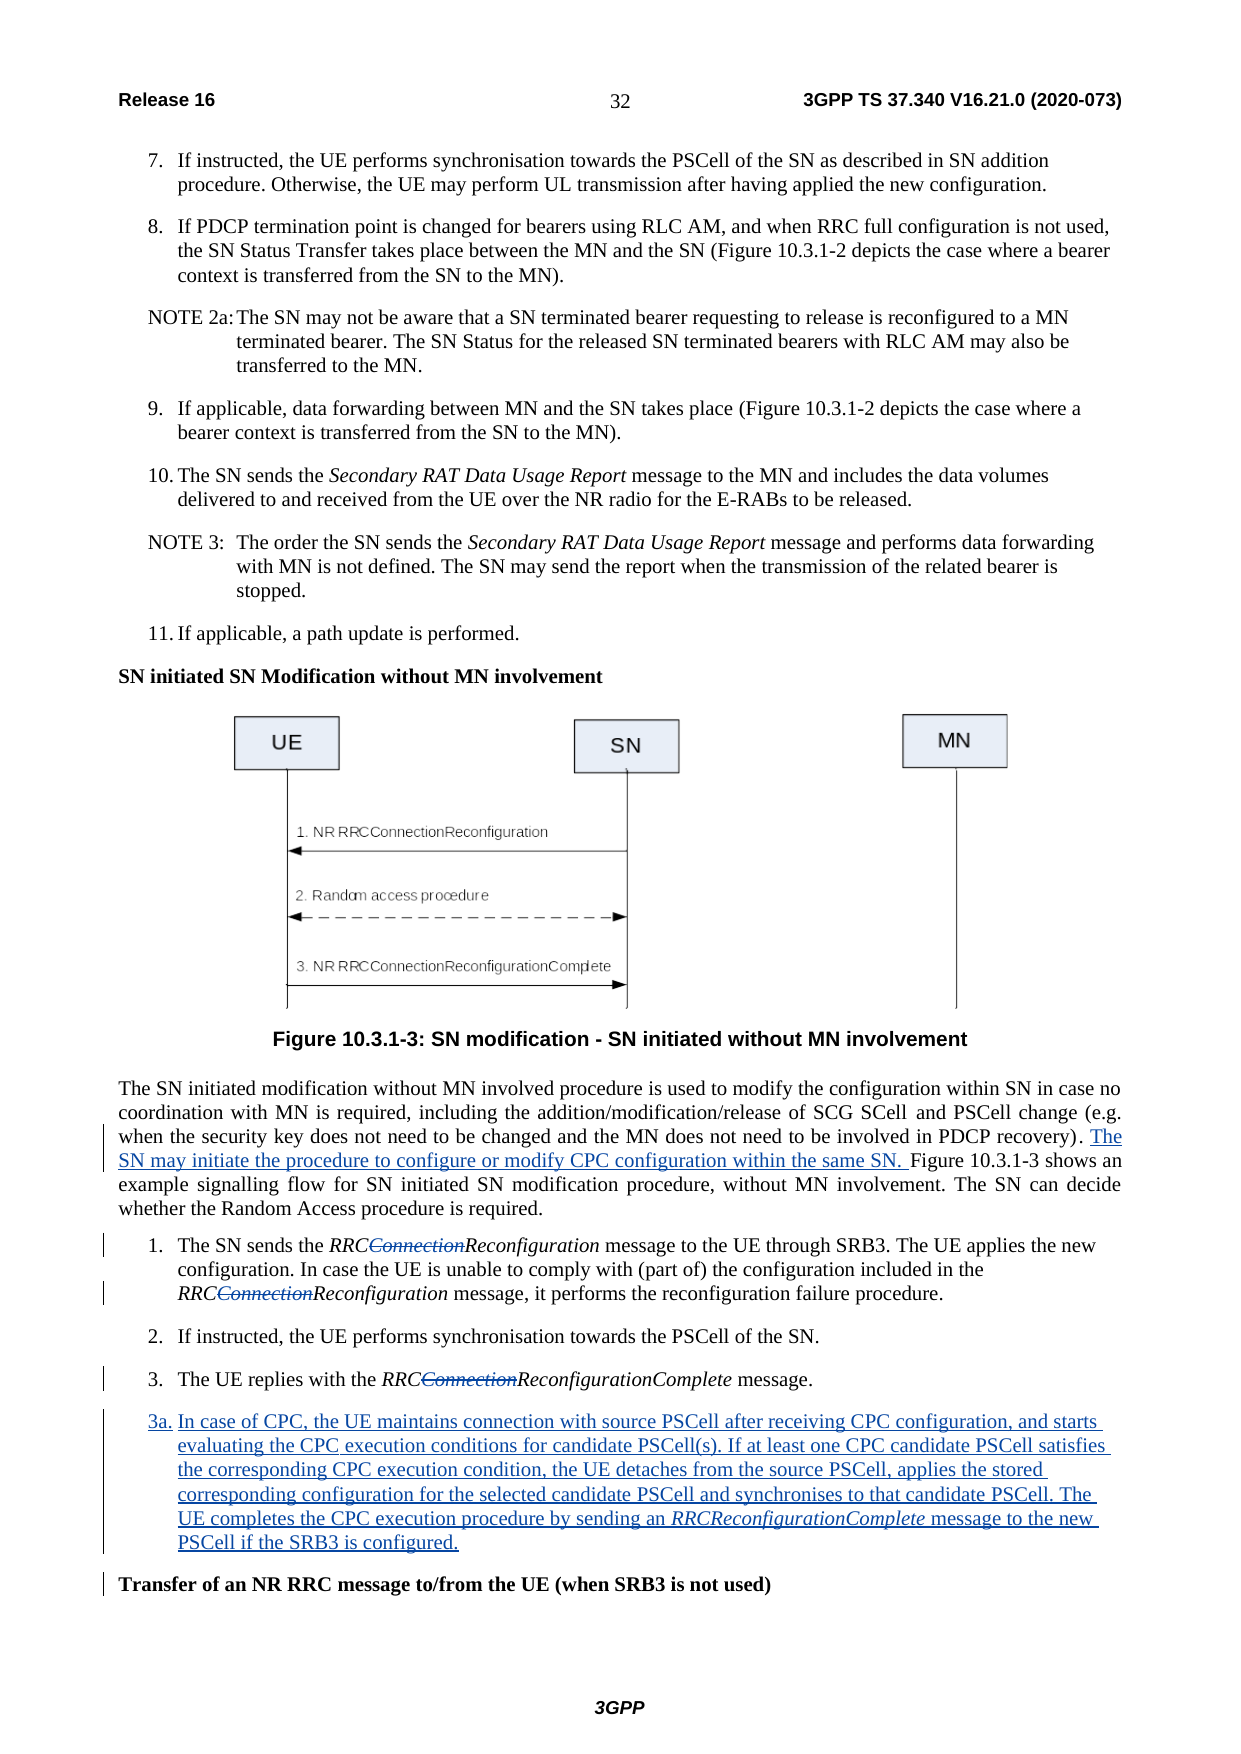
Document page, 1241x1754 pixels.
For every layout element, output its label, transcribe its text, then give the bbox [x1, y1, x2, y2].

text Figure 10.3.1-3: SN modification - SN initiated without MN involvement [118, 1027, 1122, 1051]
text 7. If instructed, the UE performs synchronisation towards the PSCell of the SN as described in SN addition procedure. Otherwise, the UE may perform UL transmission after having applied the new configuration. [148, 147, 1122, 196]
text 9. If applicable, data forwarding between MN and the SN takes place (Figure 10.3.1-2 depicts the case where a bearer context is transferred from the SN to the MN). [148, 396, 1122, 444]
text 10. The SN sends the Secondary RAT Data Usage Report message to the MN and includes the data volumes delivered to and received from the UE over the NR radio for the E-RABs to be released. [148, 463, 1122, 511]
text The SN initiated modification without MN involved procedure is used to modify the configuration within SN in case no coordination with MN is required, including the addition/modification/release of SCG SCell and PSCell change (e.g. when the security key does not need to be changed and the MN does not need to be involved in PDCP recovery). Figure 10.3.1-3 shows an example signalling flow for SN initiated SN modification procedure, without MN involvement. The SN can decide whether the Random Access procedure is required. [118, 1076, 1122, 1220]
text 11. If applicable, a path update is performed. [148, 621, 1122, 645]
text NOTE 3: The order the SN sends the Secondary RAT Data Usage Report message and performs data forwarding with MN is not defined. The SN may send the report when the transmission of the related bearer is stopped. [148, 530, 1122, 602]
text 1. The SN sends the RRCReconfiguration message to the UE through SRB3. The UE applies the new configuration. In case the UE is unable to comply with (part of) the configuration included in the RRCReconfiguration message, it performs the reconfiguration failure procedure. [148, 1233, 1122, 1305]
text 3. The UE replies with the RRCReconfigurationComplete message. [148, 1366, 1122, 1391]
text SN initiated SN Modification without MN involvement [118, 664, 1122, 688]
text 2. If instructed, the UE performs synchronisation towards the PSCell of the SN. [148, 1324, 1122, 1348]
text Transfer of an NR RRC message to/from the UE (when SRB3 is not used) [118, 1572, 1122, 1596]
text 8. If PDCP termination point is changed for bearers using RLC AM, and when RRC full configuration is not used, the SN Status Transfer takes place between the MN and the SN (Figure 10.3.1-2 depicts the case where a bearer context is transferred from the SN to the MN). [148, 214, 1122, 287]
text NOTE 2a: The SN may not be aware that a SN terminated bearer requesting to release is reconfigured to a MN terminated bearer. The SN Status for the released SN terminated bearers with RLC AM may also be transferred to the MN. [148, 305, 1122, 377]
